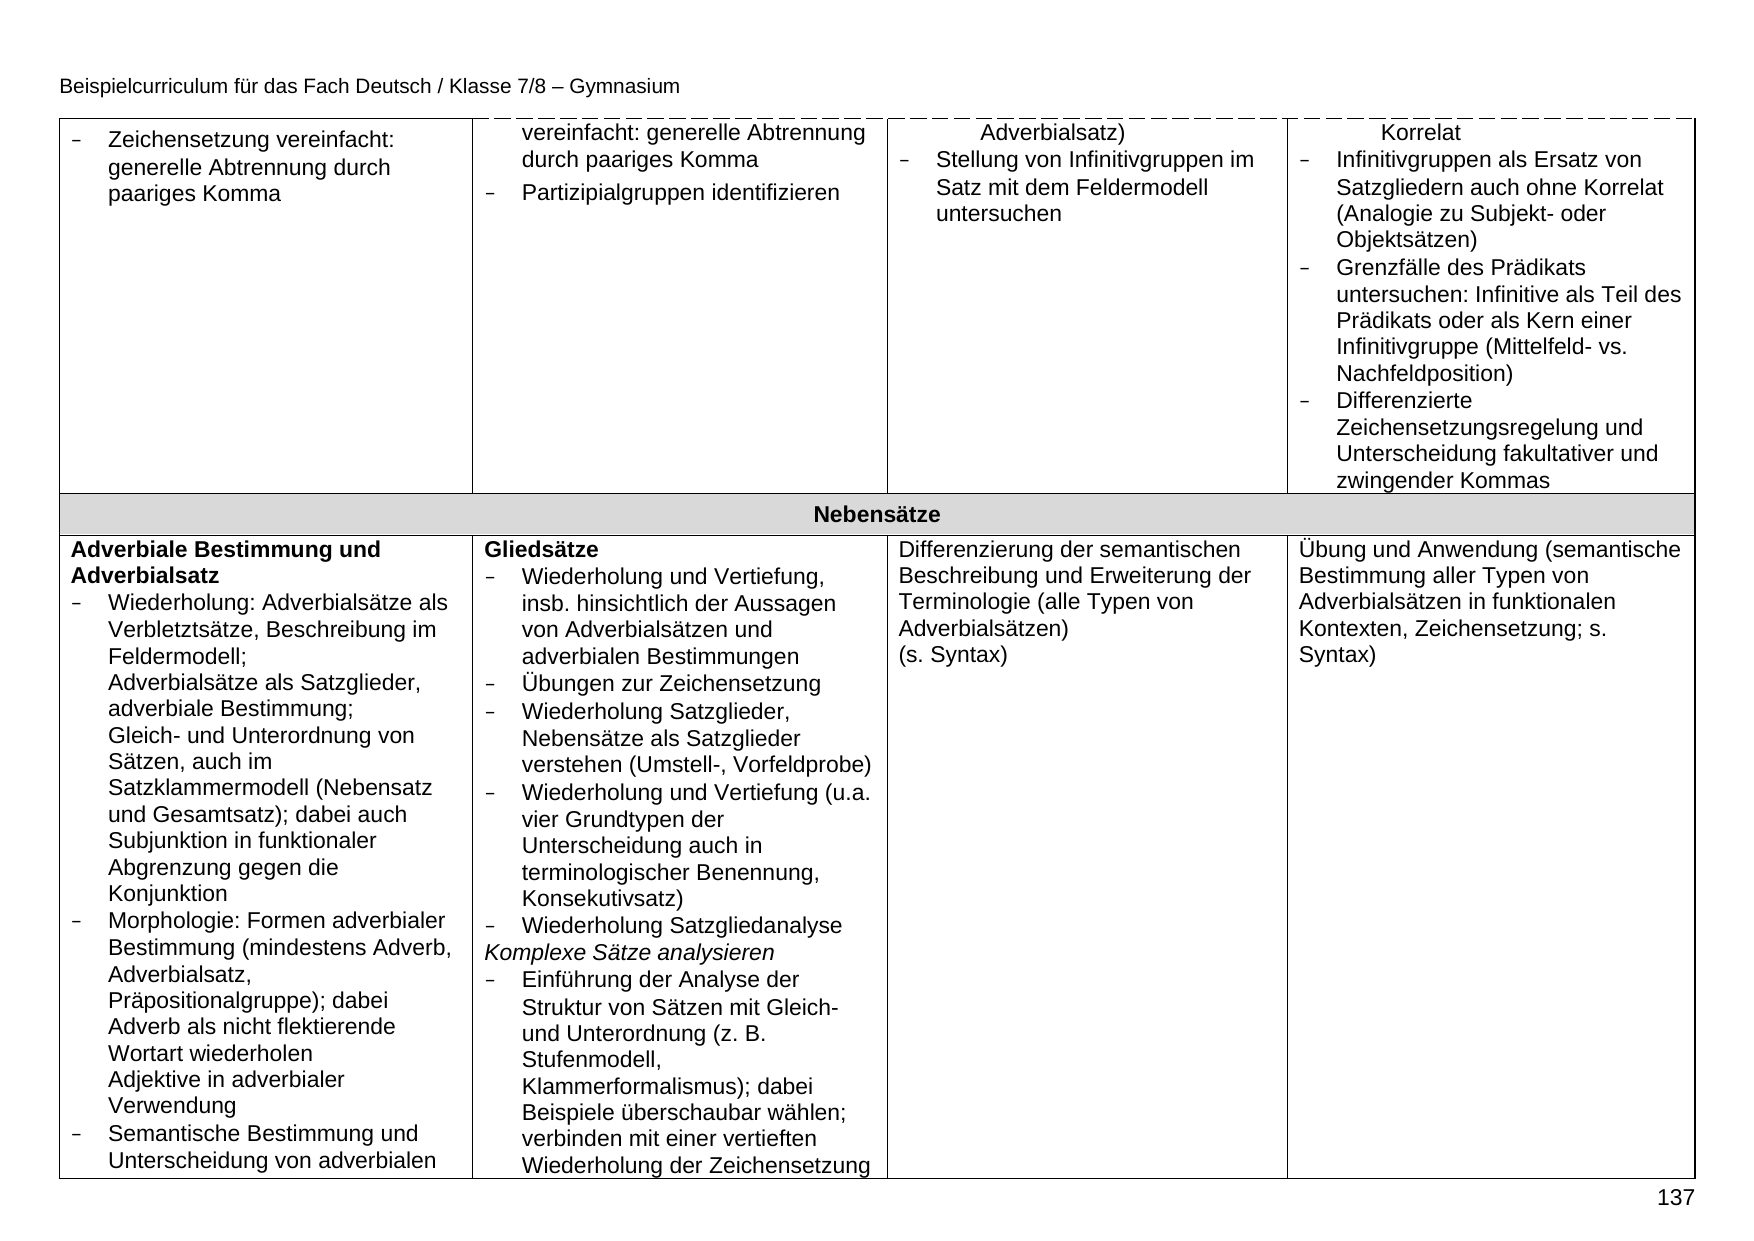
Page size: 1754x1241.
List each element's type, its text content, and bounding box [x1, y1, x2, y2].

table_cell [1288, 536, 1694, 1178]
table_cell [888, 536, 1287, 1178]
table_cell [60, 536, 472, 1178]
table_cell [473, 536, 887, 1178]
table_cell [1288, 118, 1694, 493]
table_cell Nebensätze [60, 494, 1694, 534]
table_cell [473, 118, 887, 493]
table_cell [60, 119, 472, 493]
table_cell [887, 118, 1287, 493]
